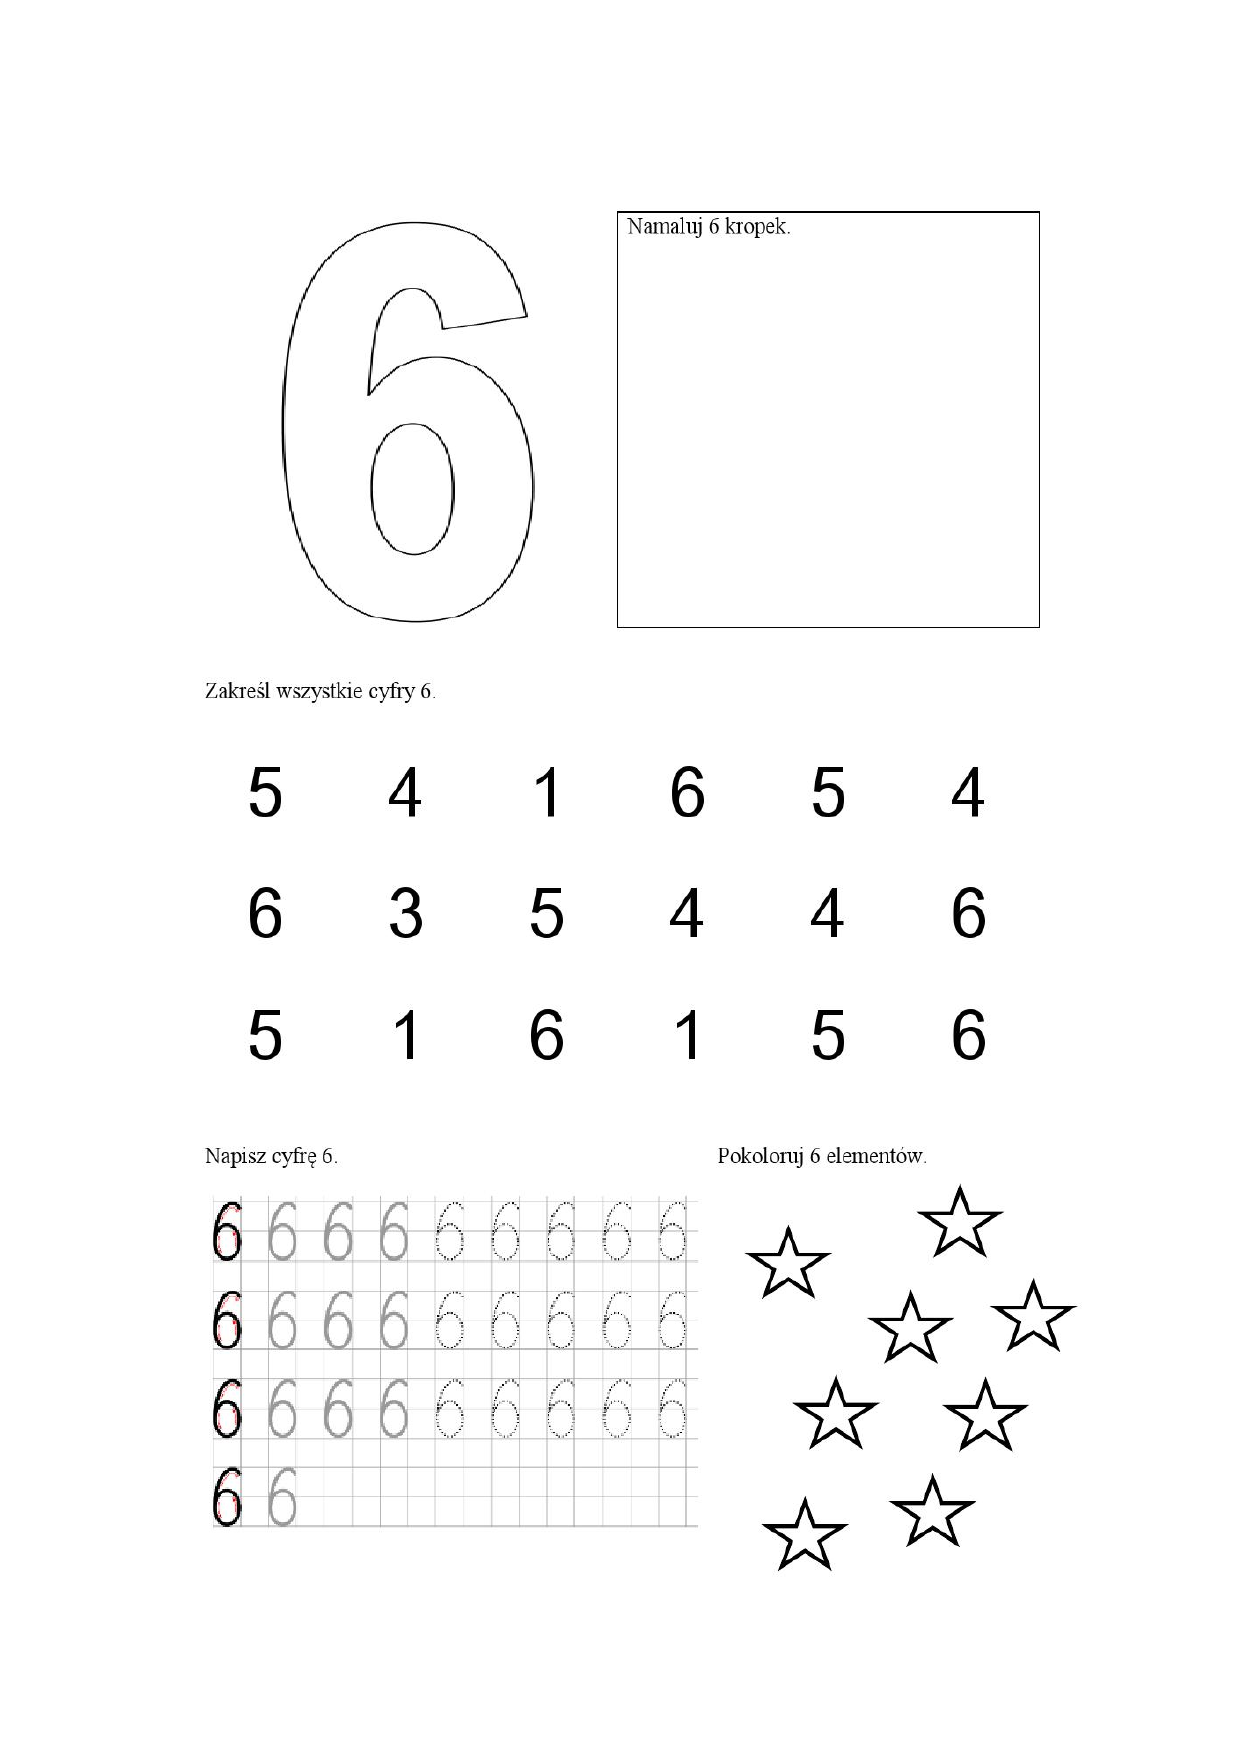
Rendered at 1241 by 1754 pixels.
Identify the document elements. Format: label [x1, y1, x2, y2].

picture [75, 75, 1166, 1679]
